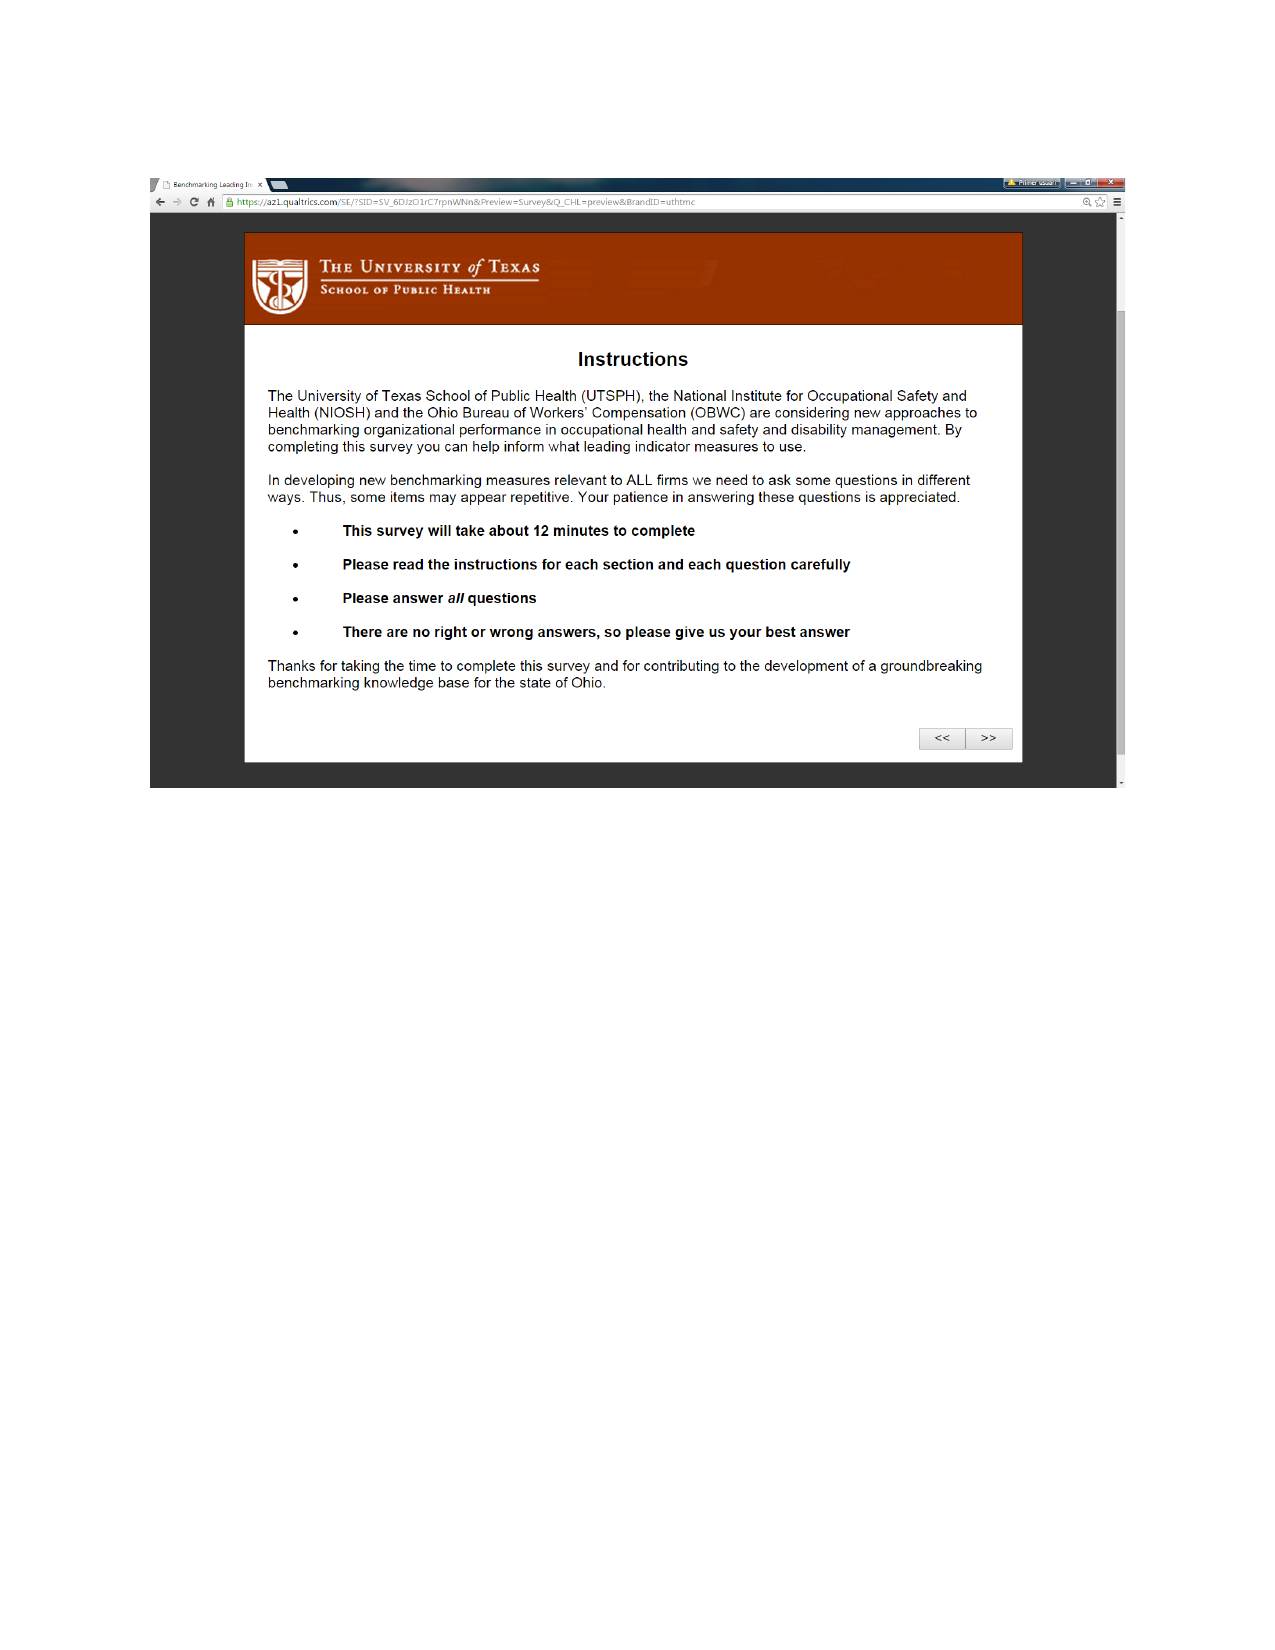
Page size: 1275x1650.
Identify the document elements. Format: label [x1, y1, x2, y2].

picture [150, 178, 1125, 788]
